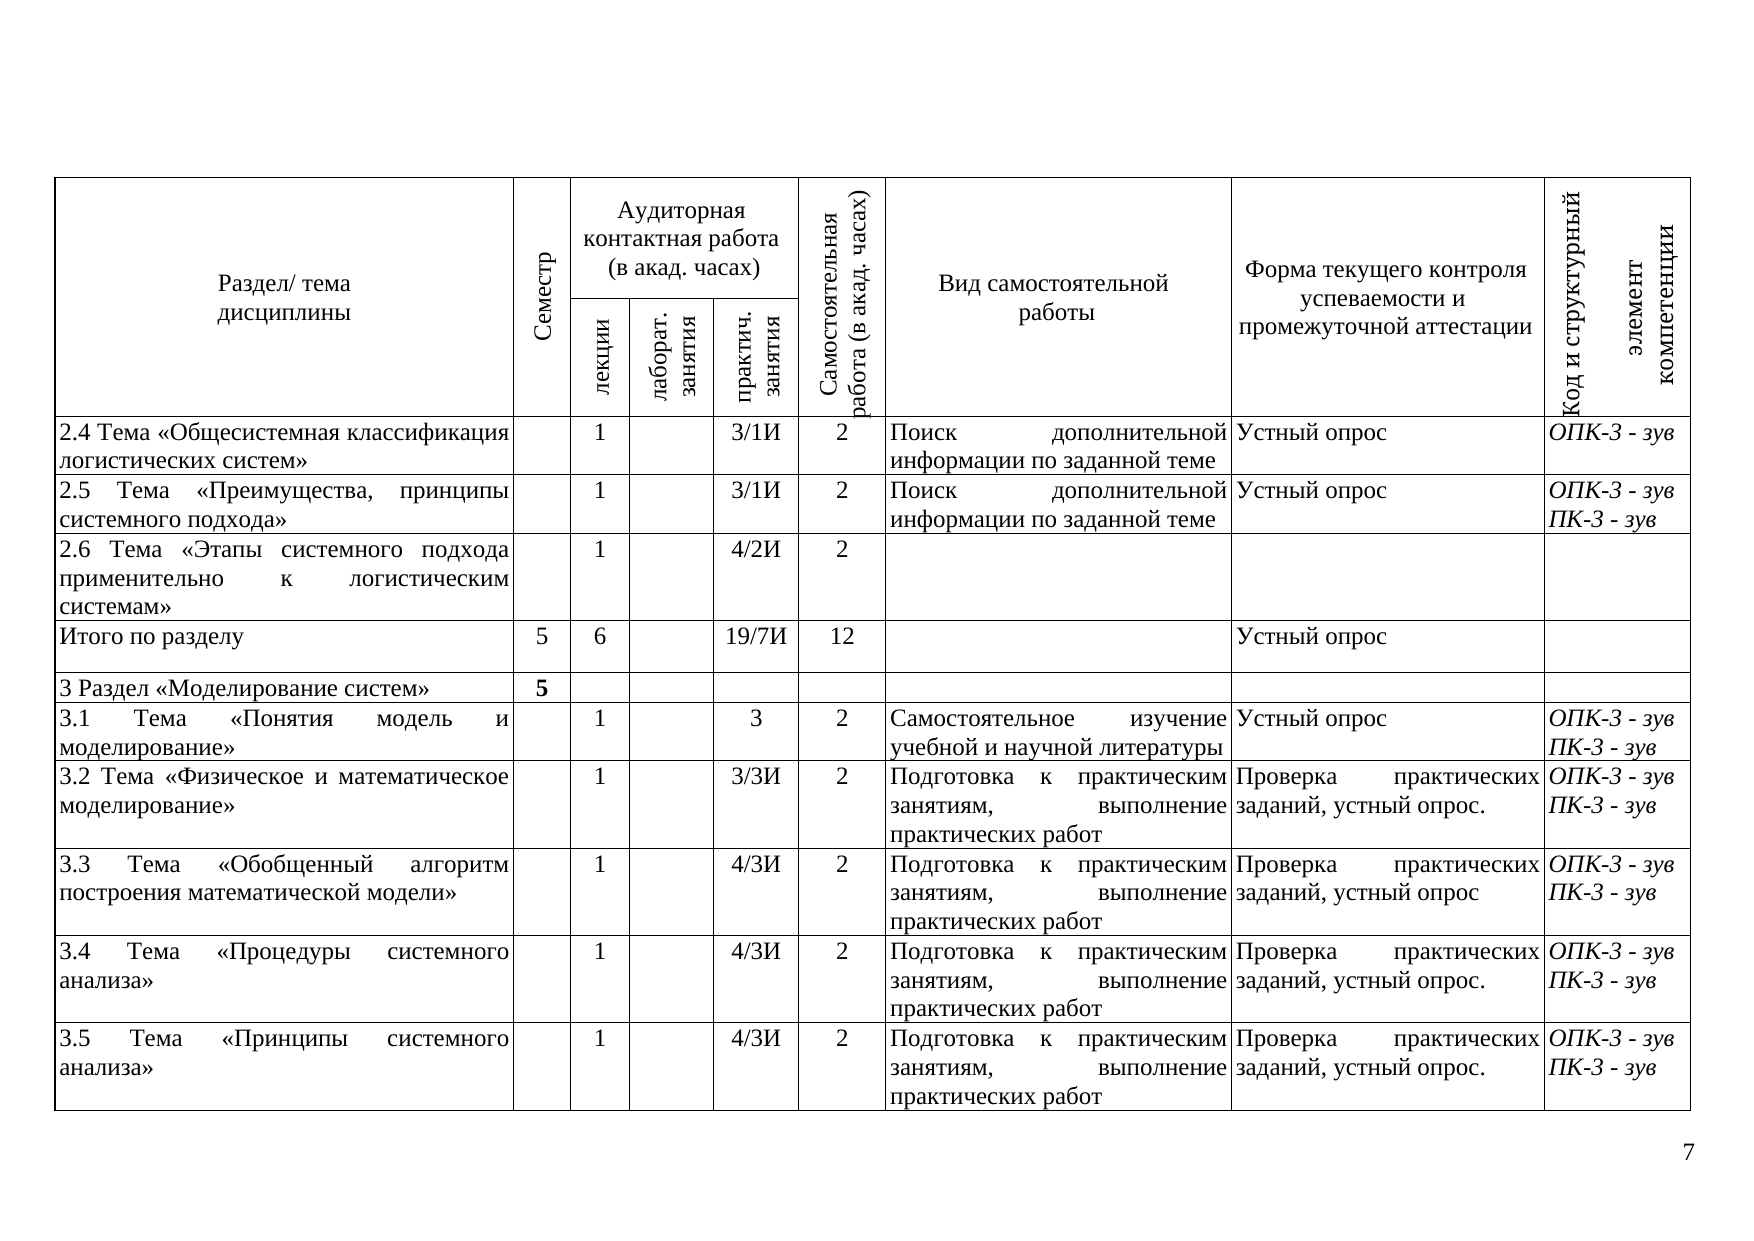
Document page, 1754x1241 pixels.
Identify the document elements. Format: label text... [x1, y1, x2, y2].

table_cell 3 Раздел «Моделирование систем» [56, 673, 513, 702]
table_cell [514, 1023, 570, 1109]
table_cell 1 [571, 849, 629, 935]
table_cell 3/3И [714, 761, 798, 848]
table_cell [1545, 673, 1690, 702]
table_cell Подготовка к практическим занятиям, выполнение практических работ [886, 761, 1231, 848]
table_cell Подготовка к практическим занятиям, выполнение практических работ [886, 1023, 1231, 1109]
table_cell [630, 417, 713, 474]
table_cell ОПК-3 - зув [1545, 417, 1690, 474]
table_cell [514, 534, 570, 620]
table_cell [630, 1023, 713, 1109]
table_cell 3.3 Тема «Обобщенный алгоритм построения математической модели» [56, 849, 513, 935]
table_cell ОПК-3 - зув ПК-3 - зув [1545, 936, 1690, 1022]
table_header Самостоятельная работа (в акад. часах) [799, 178, 885, 416]
table_cell Проверка практических заданий, устный опрос. [1232, 761, 1544, 848]
table_cell 4/3И [714, 1023, 798, 1109]
table_cell 2.5 Тема «Преимущества, принципы системного подхода» [56, 475, 513, 533]
table_cell ОПК-3 - зув ПК-3 - зув [1545, 475, 1690, 533]
table_cell 3/1И [714, 475, 798, 533]
table_cell [514, 475, 570, 533]
table_header Форма текущего контроля успеваемости и промежуточной аттестации [1232, 178, 1544, 416]
table_header Аудиторная контактная работа (в акад. часах) [571, 178, 798, 298]
table_cell 6 [571, 621, 629, 672]
table_cell Устный опрос [1232, 417, 1544, 474]
table_cell 4/3И [714, 849, 798, 935]
table_cell 3.2 Тема «Физическое и математическое моделирование» [56, 761, 513, 848]
table_cell ОПК-3 - зув ПК-3 - зув [1545, 849, 1690, 935]
table_cell 3.4 Тема «Процедуры системного анализа» [56, 936, 513, 1022]
table_cell [1545, 534, 1690, 620]
table_cell [514, 849, 570, 935]
table_cell 2.6 Тема «Этапы системного подхода применительно к логистическим системам» [56, 534, 513, 620]
table_cell Проверка практических заданий, устный опрос. [1232, 1023, 1544, 1109]
table_cell [714, 673, 798, 702]
table_cell [1232, 673, 1544, 702]
table_cell [514, 761, 570, 848]
table_cell Итого по разделу [56, 621, 513, 672]
table_cell Подготовка к практическим занятиям, выполнение практических работ [886, 936, 1231, 1022]
table_cell 3/1И [714, 417, 798, 474]
table_cell 2 [799, 703, 885, 760]
table_cell [886, 673, 1231, 702]
table_cell [514, 703, 570, 760]
table_cell 12 [799, 621, 885, 672]
table_cell лекции [571, 299, 629, 416]
table_cell 2 [799, 936, 885, 1022]
table_cell ОПК-3 - зув ПК-3 - зув [1545, 1023, 1690, 1109]
table_cell [514, 417, 570, 474]
table_cell 2 [799, 417, 885, 474]
table_cell Устный опрос [1232, 621, 1544, 672]
table_cell [886, 621, 1231, 672]
table_header Код и структурный элемент компетенции [1545, 178, 1690, 416]
table_cell 4/2И [714, 534, 798, 620]
table_cell 3.1 Тема «Понятия модель и моделирование» [56, 703, 513, 760]
table_cell 4/3И [714, 936, 798, 1022]
table_cell [514, 936, 570, 1022]
table_cell Поиск дополнительной информации по заданной теме [886, 475, 1231, 533]
table_cell 3.5 Тема «Принципы системного анализа» [56, 1023, 513, 1109]
table_cell [630, 936, 713, 1022]
table_cell 2.4 Тема «Общесистемная классификация логистических систем» [56, 417, 513, 474]
table_cell [630, 849, 713, 935]
table_cell [630, 673, 713, 702]
table_cell Поиск дополнительной информации по заданной теме [886, 417, 1231, 474]
table_cell 2 [799, 534, 885, 620]
table_header Раздел/ тема дисциплины [56, 178, 513, 416]
table_cell 1 [571, 534, 629, 620]
table_cell [630, 621, 713, 672]
table_cell ОПК-3 - зув ПК-3 - зув [1545, 761, 1690, 848]
table_cell [630, 534, 713, 620]
table_cell Устный опрос [1232, 703, 1544, 760]
table_cell [886, 534, 1231, 620]
table_cell [630, 475, 713, 533]
table_cell Подготовка к практическим занятиям, выполнение практических работ [886, 849, 1231, 935]
table_cell Проверка практических заданий, устный опрос [1232, 849, 1544, 935]
table_cell 2 [799, 849, 885, 935]
table_cell 1 [571, 936, 629, 1022]
table_cell 19/7И [714, 621, 798, 672]
table_cell 1 [571, 703, 629, 760]
table_cell практич. занятия [714, 299, 798, 416]
table_cell [630, 761, 713, 848]
table_cell 1 [571, 417, 629, 474]
table_cell 1 [571, 761, 629, 848]
table_header Семестр [514, 178, 570, 416]
table_cell [571, 673, 629, 702]
table_cell 2 [799, 761, 885, 848]
table_cell 3 [714, 703, 798, 760]
table_cell лаборат. занятия [630, 299, 713, 416]
table_cell 2 [799, 475, 885, 533]
table_cell 2 [799, 1023, 885, 1109]
table_cell [630, 703, 713, 760]
table_cell ОПК-3 - зув ПК-3 - зув [1545, 703, 1690, 760]
table_cell Проверка практических заданий, устный опрос. [1232, 936, 1544, 1022]
table_cell [1545, 621, 1690, 672]
table_cell 1 [571, 475, 629, 533]
table_cell [1232, 534, 1544, 620]
table_cell 5 [514, 621, 570, 672]
table_header Вид самостоятельной работы [886, 178, 1231, 416]
table_cell 1 [571, 1023, 629, 1109]
table_cell 5 [514, 673, 570, 702]
table_cell Устный опрос [1232, 475, 1544, 533]
table_cell [799, 673, 885, 702]
table_cell Самостоятельное изучение учебной и научной литературы [886, 703, 1231, 760]
